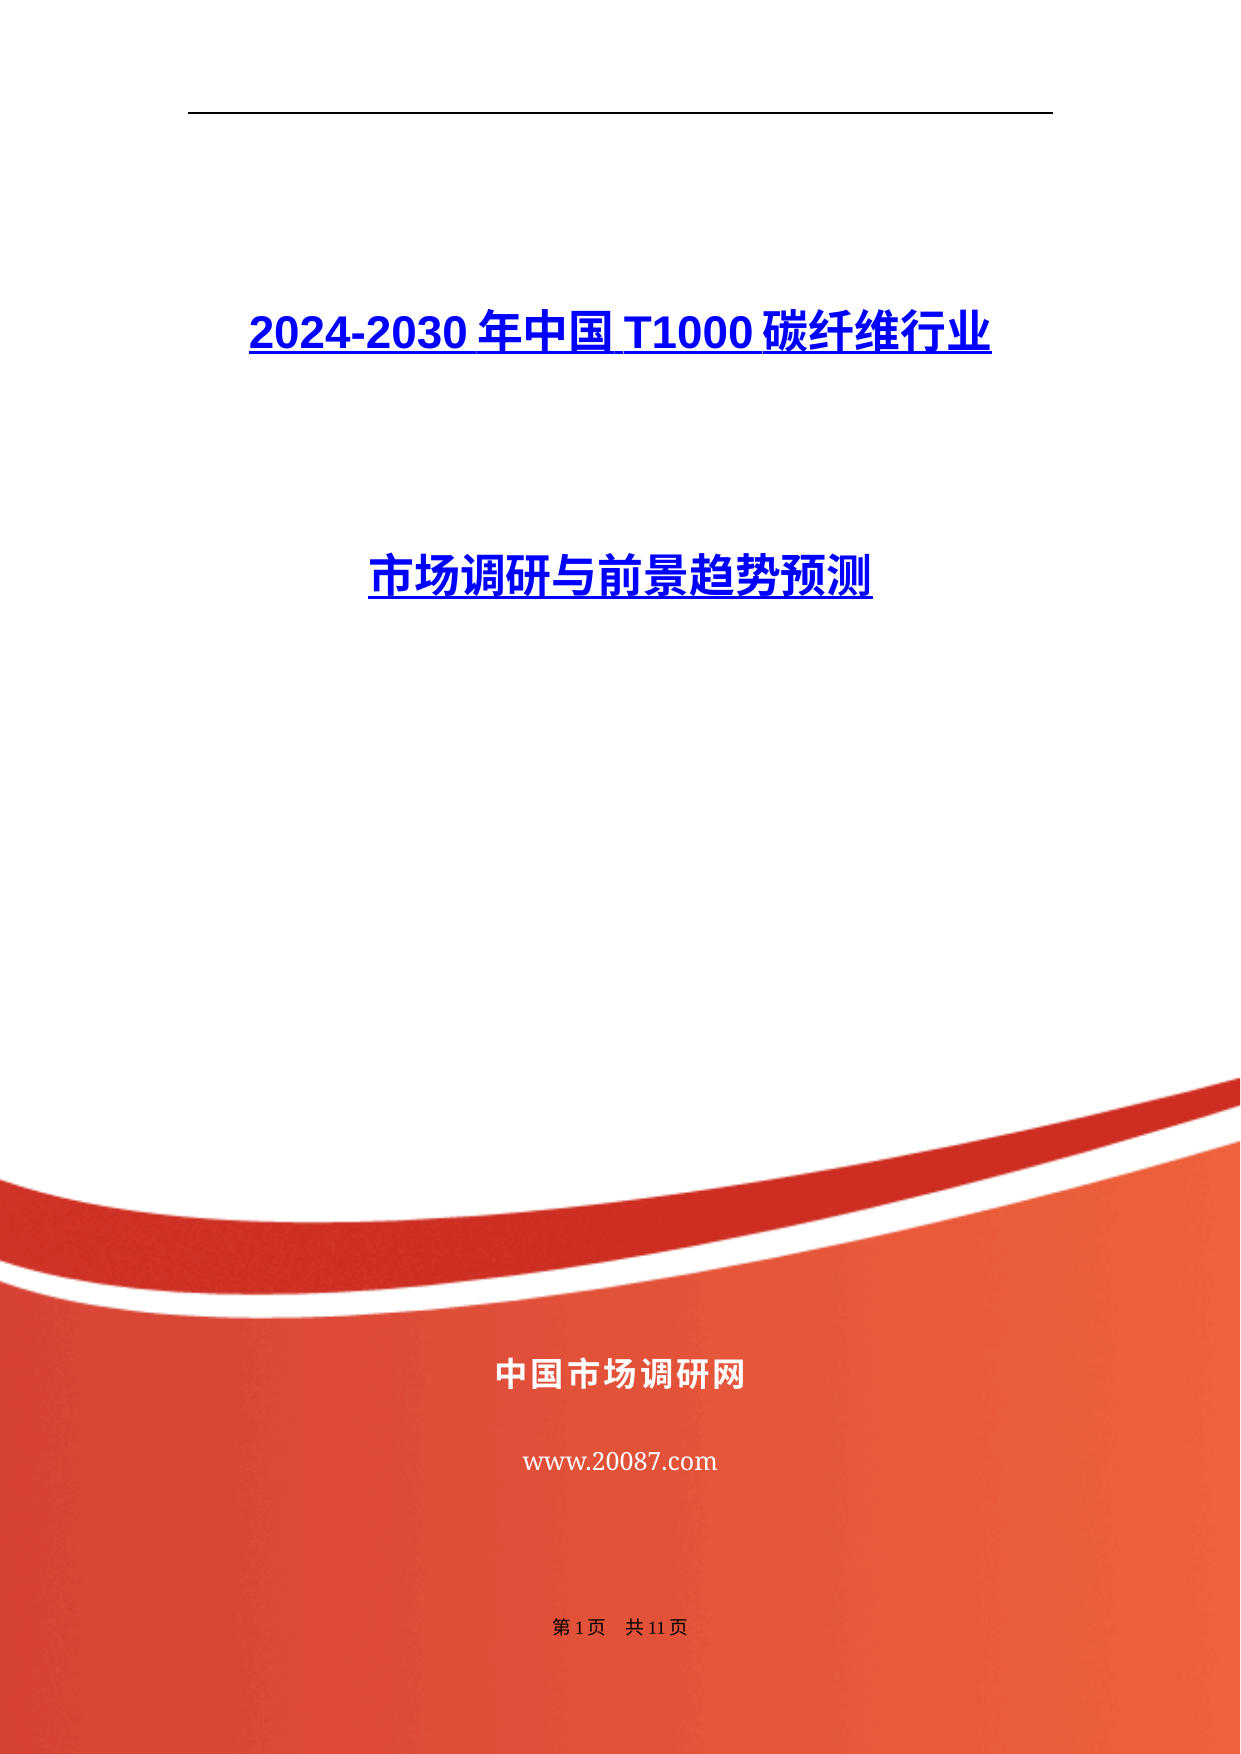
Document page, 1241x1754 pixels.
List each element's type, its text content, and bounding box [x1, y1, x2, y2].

subtitle 中国市场调研网 [187, 1339, 1053, 1404]
text www.20087.com [187, 1428, 1053, 1493]
table_header 2024-2030年中国T1000碳纤维行业市场调研与前景趋势预测 [188, 207, 1053, 773]
picture [0, 1006, 1241, 1754]
